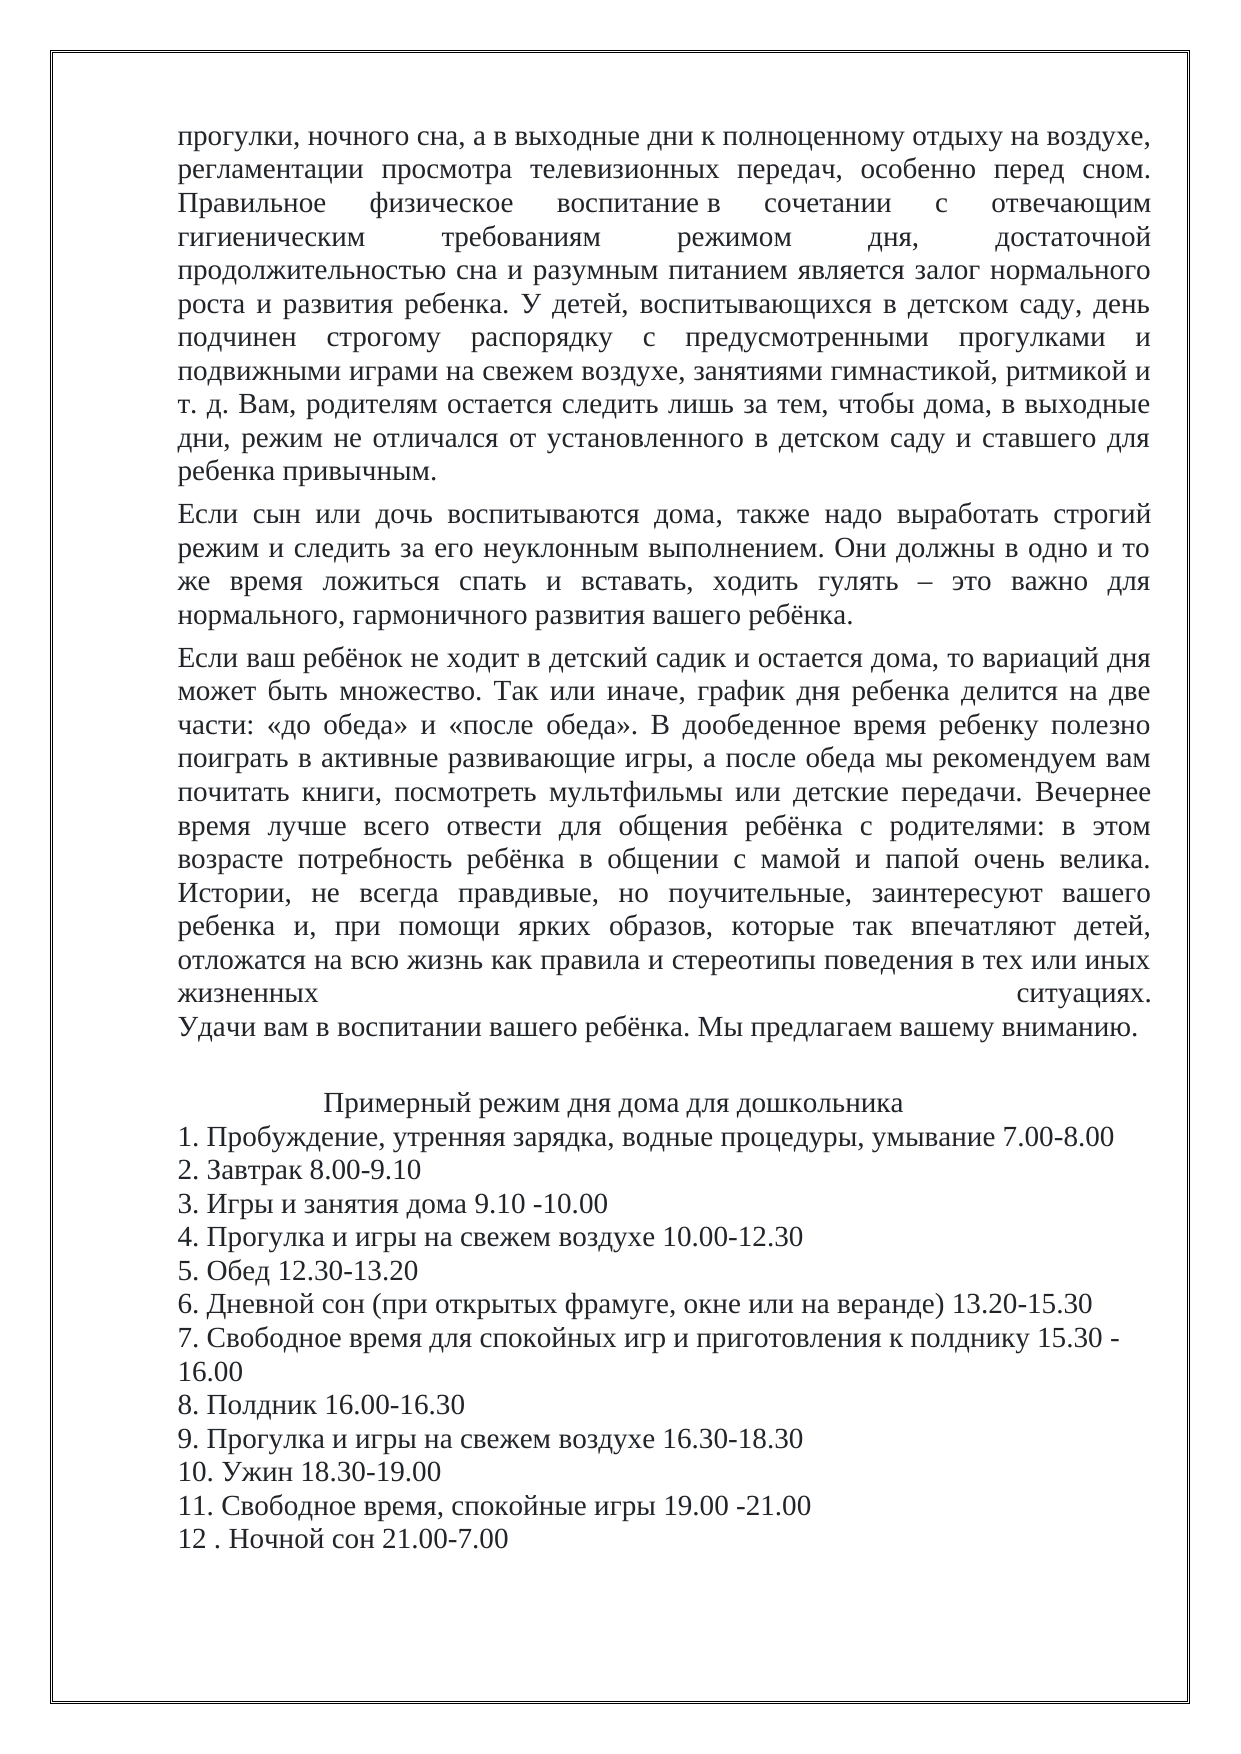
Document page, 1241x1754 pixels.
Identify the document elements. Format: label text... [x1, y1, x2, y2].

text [177, 118, 1152, 487]
text Примерный режим дня дома для дошкольника 1. Пробуждение, утренняя зарядка, водные процедуры, умывание 7.00-8.00 2. Завтрак 8.00-9.10 3. Игры и занятия дома 9.10 -10.00 4. Прогулка и игры на свежем воздухе 10.00-12.30 5. Обед 12.30-13.20 6. Дневной сон (при открытых фрамуге, окне или на веранде) 13.20-15.30 7. Свободное время для спокойных игр и приготовления к полднику 15.30 -16.00 8. Полдник 16.00-16.30 9. Прогулка и игры на свежем воздухе 16.30-18.30 10. Ужин 18.30-19.00 11. Свободное время, спокойные игры 19.00 -21.00 12 . Ночной сон 21.00-7.00 [177, 1052, 1152, 1555]
text Если сын или дочь воспитываются дома, также надо выработать строгий режим и следить за его неуклонным выполнением. Они должны в одно и то же время ложиться спать и вставать, ходить гулять – это важно для нормального, гармоничного развития вашего ребёнка. [177, 496, 1152, 631]
text Если ваш ребёнок не ходит в детский садик и остается дома, то вариаций дня может быть множество. Так или иначе, график дня ребенка делится на две части: «до обеда» и «после обеда». В дообеденное время ребенку полезно поиграть в активные развивающие игры, а после обеда мы рекомендуем вам почитать книги, посмотреть мультфильмы или детские передачи. Вечернее время лучше всего отвести для общения ребёнка с родителями: в этом возрасте потребность ребёнка в общении с мамой и папой очень велика. Истории, не всегда правдивые, но поучительные, заинтересуют вашего ребенка и, при помощи ярких образов, которые так впечатляют детей, отложатся на всю жизнь как правила и стереотипы поведения в тех или иных жизненных ситуациях. Удачи вам в воспитании вашего ребёнка. Мы предлагаем вашему вниманию. [177, 640, 1152, 1042]
